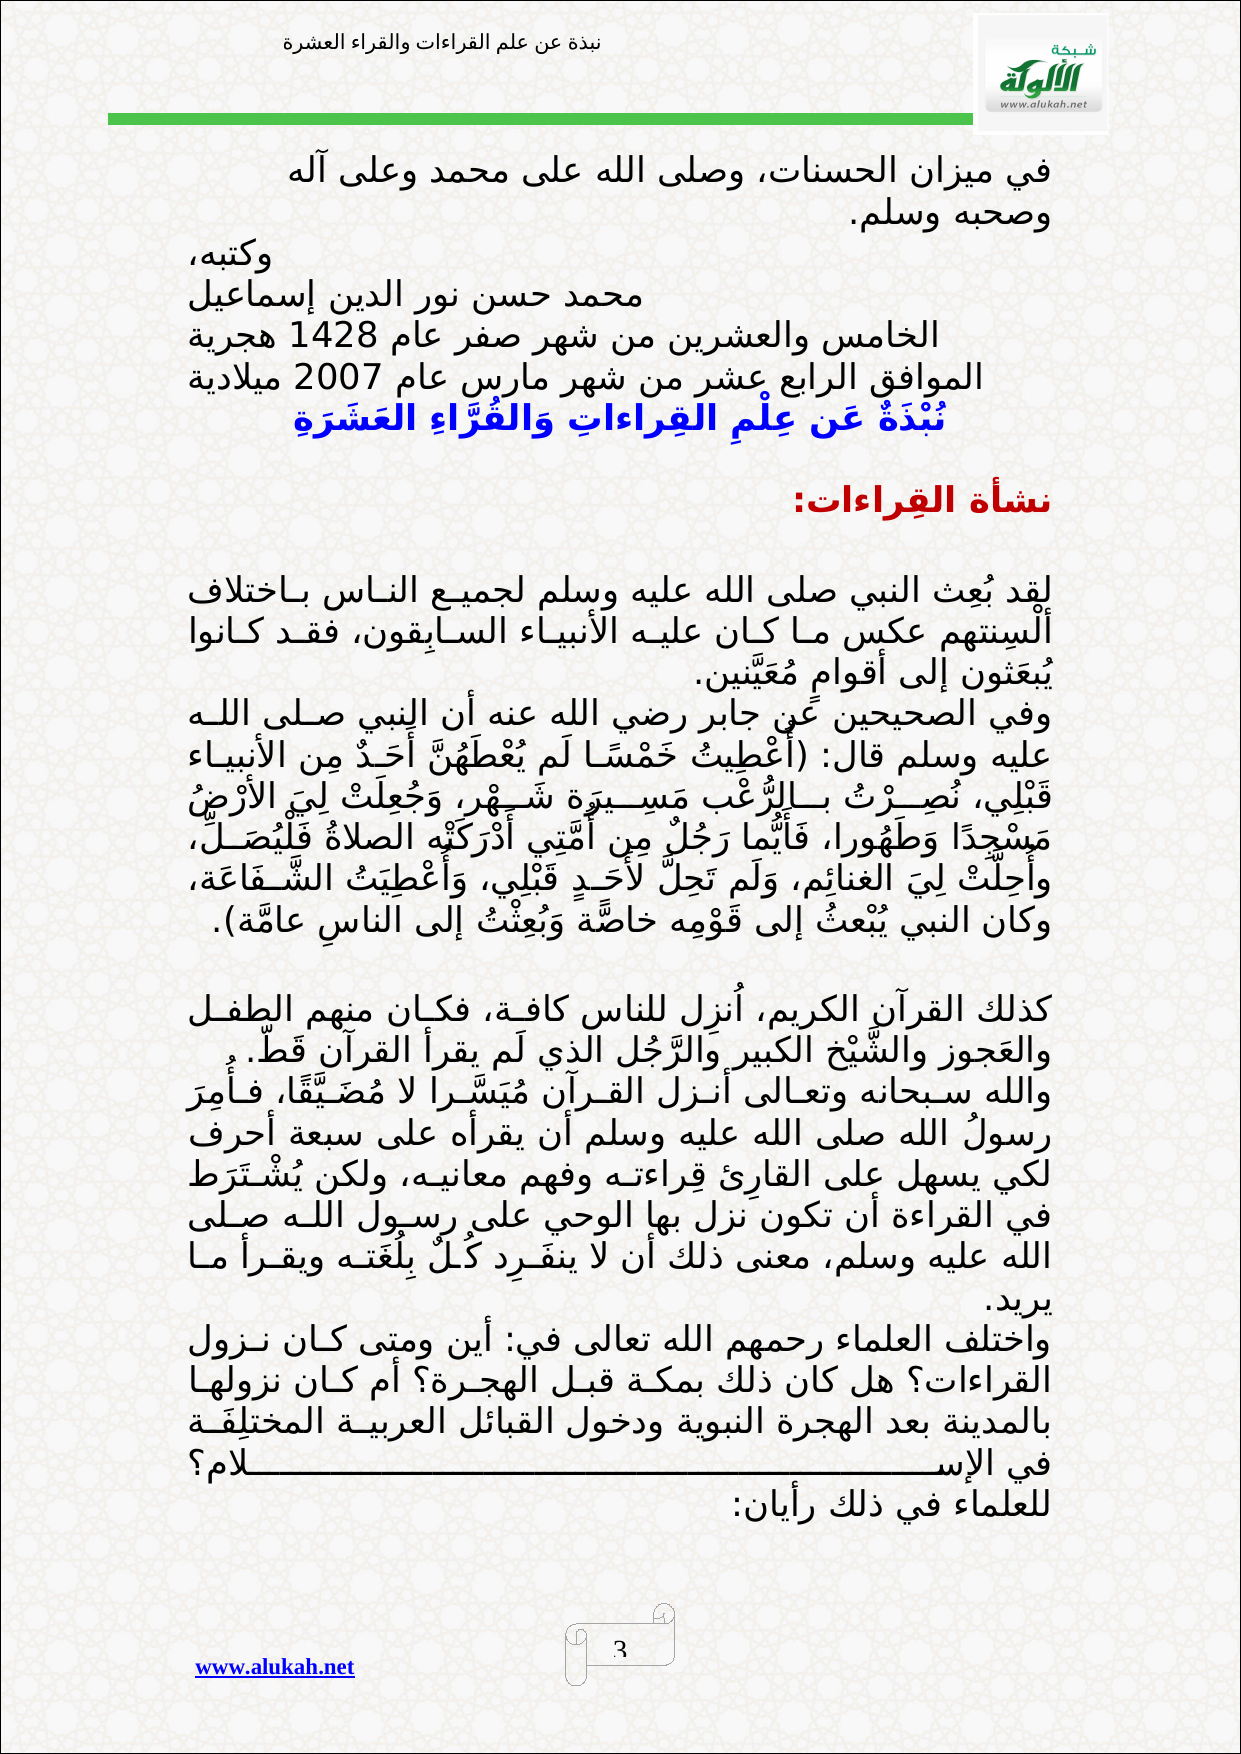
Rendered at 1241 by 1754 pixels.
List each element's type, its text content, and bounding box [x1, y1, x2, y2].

text واختلف العلماء رحمهم الله تعالى في: أين ومتى كان نزول القراءات؟ هل كان ذلك بمكة قبل الهجرة؟ أم كان نزولها بالمدينة بعد الهجرة النبوية ودخول القبائل العربية المختلِفَة في الإسلام؟ للعلماء في ذلك رأيان: [187, 1318, 1053, 1525]
text كذلك القرآن الكريم، اُنزِل للناس كافة، فكان منهم الطفل والعَجوز والشَّيْخ الكبير والرَّجُل الذي لَم يقرأ القرآن قَطّ. [187, 988, 1053, 1071]
text وكتبه، [187, 232, 1053, 274]
picture [1, 1, 1240, 1753]
text لقد بُعِث النبي صلى الله عليه وسلم لجميع الناس باختلاف ألْسِنتهم عكس ما كان عليه الأنبياء السابِقون، فقد كانوا يُبعَثون إلى أقوامٍ مُعَيَّنين. [187, 569, 1053, 693]
text وفي الصحيحين عن جابر رضي الله عنه أن النبي صلى الله عليه وسلم قال: (أُعْطِيتُ خَمْسًا لَم يُعْطَهُنَّ أَحَدٌ مِن الأنبياء قَبْلِي، نُصِرْتُ بالرُّعْب مَسِيرَة شَهْر، وَجُعِلَتْ لِيَ الأرْضُ مَسْجِدًا وَطَهُورا، فَأَيُّما رَجُلٌ مِن أُمَّتِي أَدْرَكَتْه الصلاةُ فَلْيُصَلِّ، وأُحِلَّتْ لِيَ الغنائِم، وَلَم تَحِلَّ لأَحَدٍ قَبْلِي، وَأُعْطِيَتُ الشَّفَاعَة، وكان النبي يُبْعثُ إلى قَوْمِه خاصًّة وَبُعِثْتُ إلى الناسِ عامَّة). [187, 693, 1053, 940]
text نُبْذَةٌ عَن عِلْمِ القِراءاتِ وَالقُرَّاءِ العَشَرَةِ [187, 397, 1053, 439]
text والله سبحانه وتعالى أنزل القرآن مُيَسَّرا لا مُضَيَّقًا، فأُمِرَ رسولُ الله صلى الله عليه وسلم أن يقرأه على سبعة أحرف لكي يسهل على القارِئ قِراءته وفهم معانيه، ولكن يُشْتَرَط في القراءة أن تكون نزل بها الوحي على رسول الله صلى الله عليه وسلم، معنى ذلك أن لا ينفَرِد كُلٌ بِلُغَته ويقرأ ما يريد. [187, 1071, 1053, 1318]
text نشأة القِراءات: [187, 479, 1053, 521]
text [187, 150, 1053, 232]
text محمد حسن نور الدين إسماعيل [187, 274, 1053, 315]
text الخامس والعشرين من شهر صفر عام 1428 هجرية [187, 315, 1053, 356]
text الموافق الرابع عشر من شهر مارس عام 2007 ميلادية [187, 356, 1053, 397]
